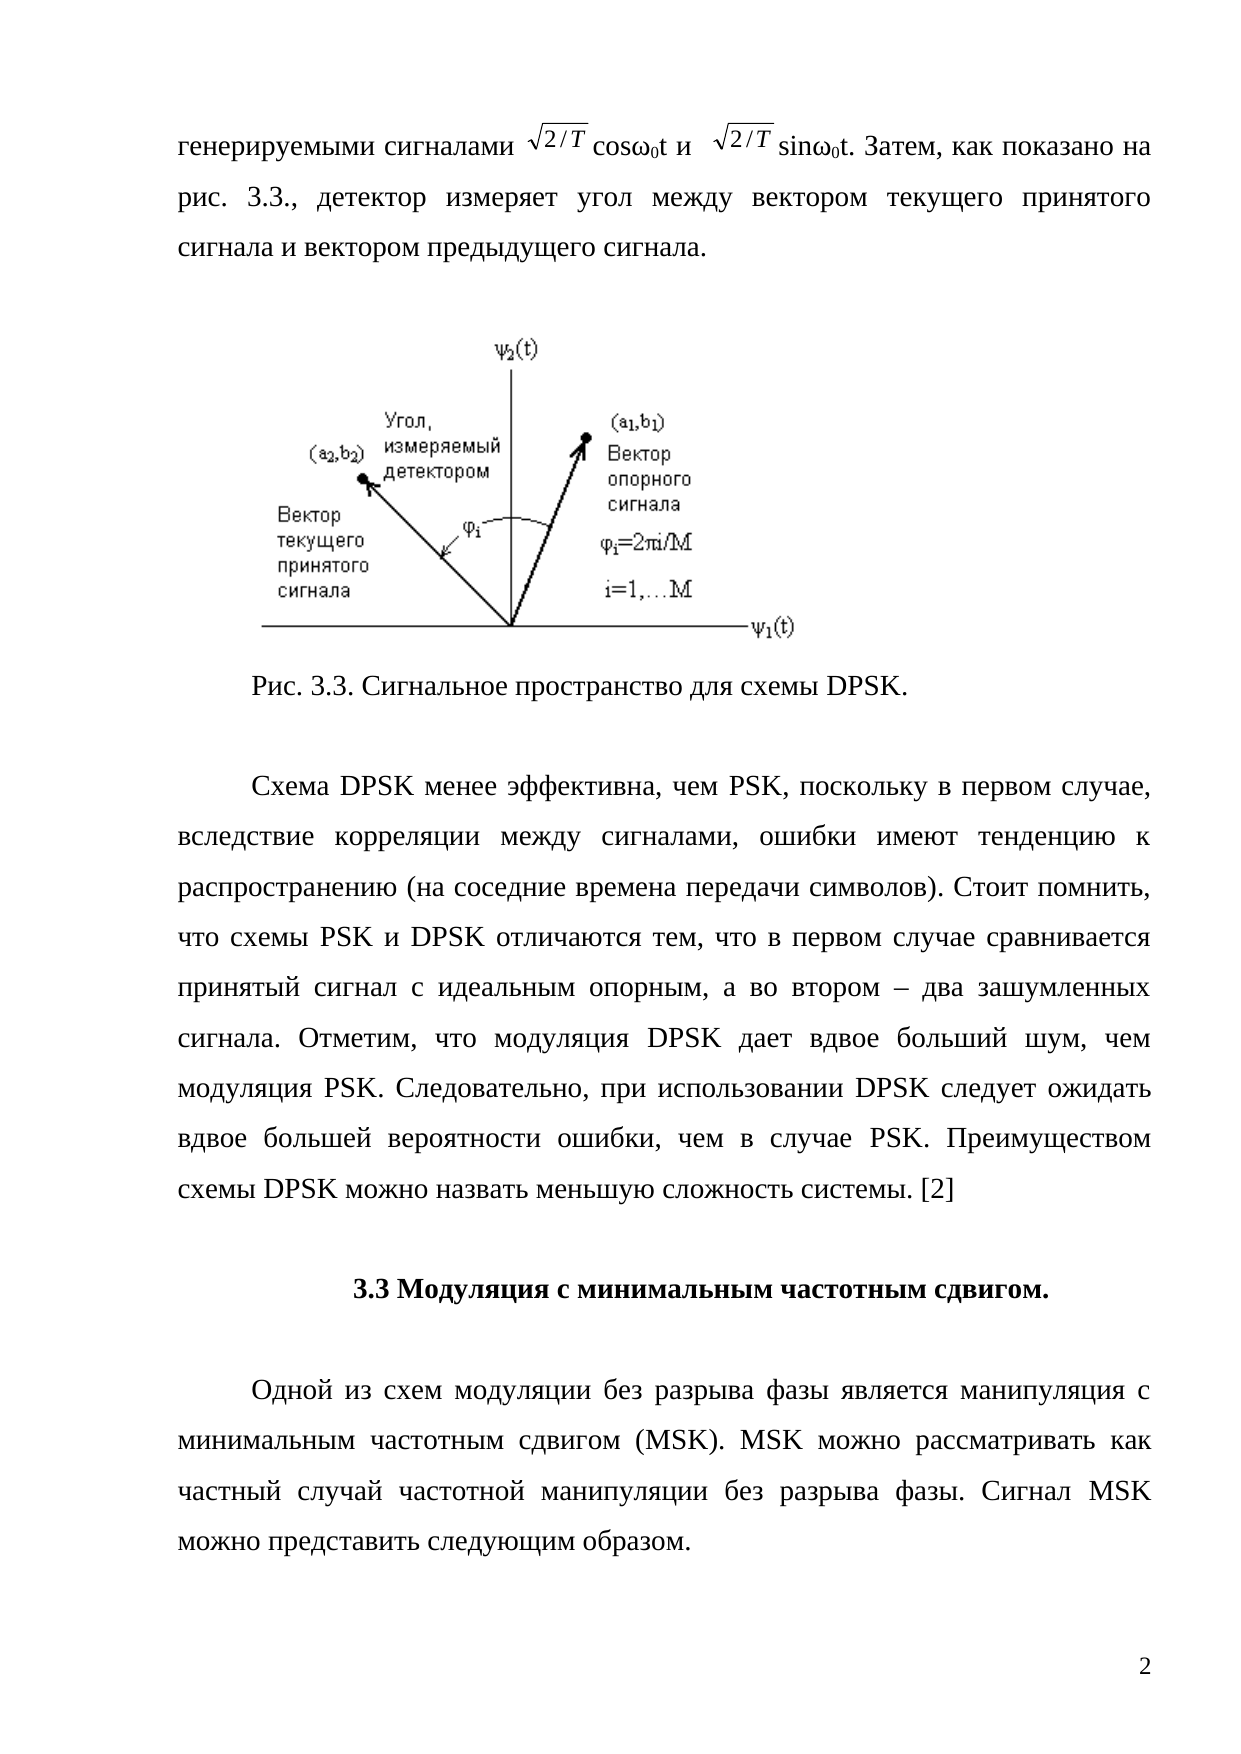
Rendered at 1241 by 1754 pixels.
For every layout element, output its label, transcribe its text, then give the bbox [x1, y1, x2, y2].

text 3.3 Модуляция с минимальным частотным сдвигом. [177, 1271, 1152, 1305]
picture [251, 329, 800, 654]
text Схема DPSK менее эффективна, чем PSK, поскольку в первом случае, вследствие корреляции между сигналами, ошибки имеют тенденцию к распространению (на соседние времена передачи символов). Стоит помнить, что схемы PSK и DPSK отличаются тем, что в первом случае сравнивается принятый сигнал с идеальным опорным, а во втором – два зашумленных сигнала. Отметим, что модуляция DPSK дает вдвое больший шум, чем модуляция PSK. Следовательно, при использовании DPSK следует ожидать вдвое большей вероятности ошибки, чем в случае PSK. Преимуществом схемы DPSK можно назвать меньшую сложность системы. [2] [177, 768, 1152, 1204]
text Одной из схем модуляции без разрыва фазы является манипуляция с минимальным частотным сдвигом (MSK). MSK можно рассматривать как частный случай частотной манипуляции без разрыва фазы. Сигнал MSK можно представить следующим образом. [177, 1372, 1152, 1556]
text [177, 118, 1152, 263]
text Рис. 3.3. Сигнальное пространство для схемы DPSK. [177, 668, 1152, 701]
